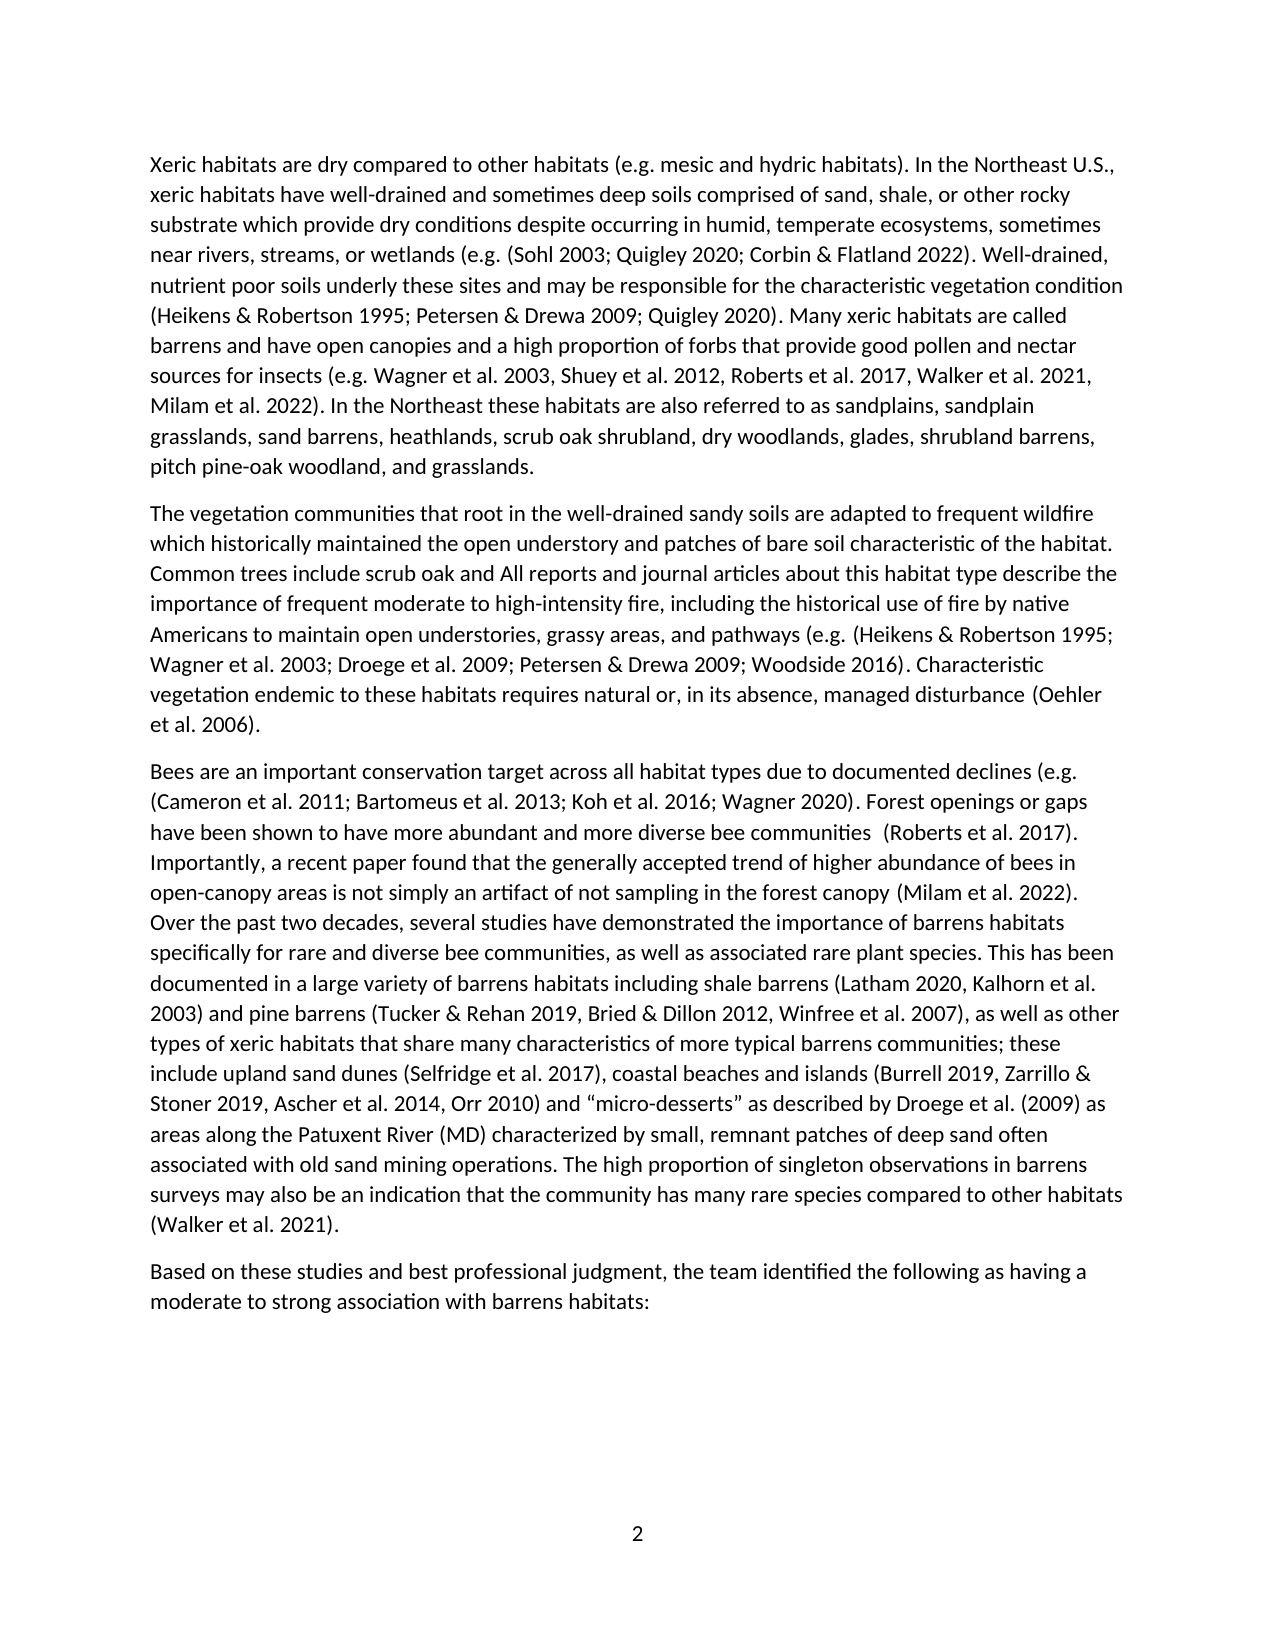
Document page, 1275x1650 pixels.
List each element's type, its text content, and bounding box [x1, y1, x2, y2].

text Based on these studies and best professional judgment, the team identified the following as having a moderate to strong association with barrens habitats: [150, 1257, 1125, 1316]
text The vegetation communities that root in the well-drained sandy soils are adapted to frequent wildfire which historically maintained the open understory and patches of bare soil characteristic of the habitat. Common trees include scrub oak and All reports and journal articles about this habitat type describe the importance of frequent moderate to high-intensity fire, including the historical use of fire by native Americans to maintain open understories, grassy areas, and pathways (e.g. (Heikens & Robertson 1995; Wagner et al. 2003; Droege et al. 2009; Petersen & Drewa 2009; Woodside 2016). Characteristic vegetation endemic to these habitats requires natural or, in its absence, managed disturbance (Oehler et al. 2006). [150, 499, 1125, 738]
text Bees are an important conservation target across all habitat types due to documented declines (e.g. (Cameron et al. 2011; Bartomeus et al. 2013; Koh et al. 2016; Wagner 2020). Forest openings or gaps have been shown to have more abundant and more diverse bee communities (Roberts et al. 2017). Importantly, a recent paper found that the generally accepted trend of higher abundance of bees in open-canopy areas is not simply an artifact of not sampling in the forest canopy (Milam et al. 2022). Over the past two decades, several studies have demonstrated the importance of barrens habitats specifically for rare and diverse bee communities, as well as associated rare plant species. This has been documented in a large variety of barrens habitats including shale barrens (Latham 2020, Kalhorn et al. 2003) and pine barrens (Tucker & Rehan 2019, Bried & Dillon 2012, Winfree et al. 2007), as well as other types of xeric habitats that share many characteristics of more typical barrens communities; these include upland sand dunes (Selfridge et al. 2017), coastal beaches and islands (Burrell 2019, Zarrillo & Stoner 2019, Ascher et al. 2014, Orr 2010) and “micro-desserts” as described by Droege et al. (2009) as areas along the Patuxent River (MD) characterized by small, remnant patches of deep sand often associated with old sand mining operations. The high proportion of singleton observations in barrens surveys may also be an indication that the community has many rare species compared to other habitats (Walker et al. 2021). [150, 757, 1125, 1238]
text Xeric habitats are dry compared to other habitats (e.g. mesic and hydric habitats). In the Northeast U.S., xeric habitats have well-drained and sometimes deep soils comprised of sand, shale, or other rocky substrate which provide dry conditions despite occurring in humid, temperate ecosystems, sometimes near rivers, streams, or wetlands (e.g. (Sohl 2003; Quigley 2020; Corbin & Flatland 2022). Well-drained, nutrient poor soils underly these sites and may be responsible for the characteristic vegetation condition (Heikens & Robertson 1995; Petersen & Drewa 2009; Quigley 2020). Many xeric habitats are called barrens and have open canopies and a high proportion of forbs that provide good pollen and nectar sources for insects (e.g. Wagner et al. 2003, Shuey et al. 2012, Roberts et al. 2017, Walker et al. 2021, Milam et al. 2022). In the Northeast these habitats are also referred to as sandplains, sandplain grasslands, sand barrens, heathlands, scrub oak shrubland, dry woodlands, glades, shrubland barrens, pitch pine-oak woodland, and grasslands. [150, 150, 1125, 480]
